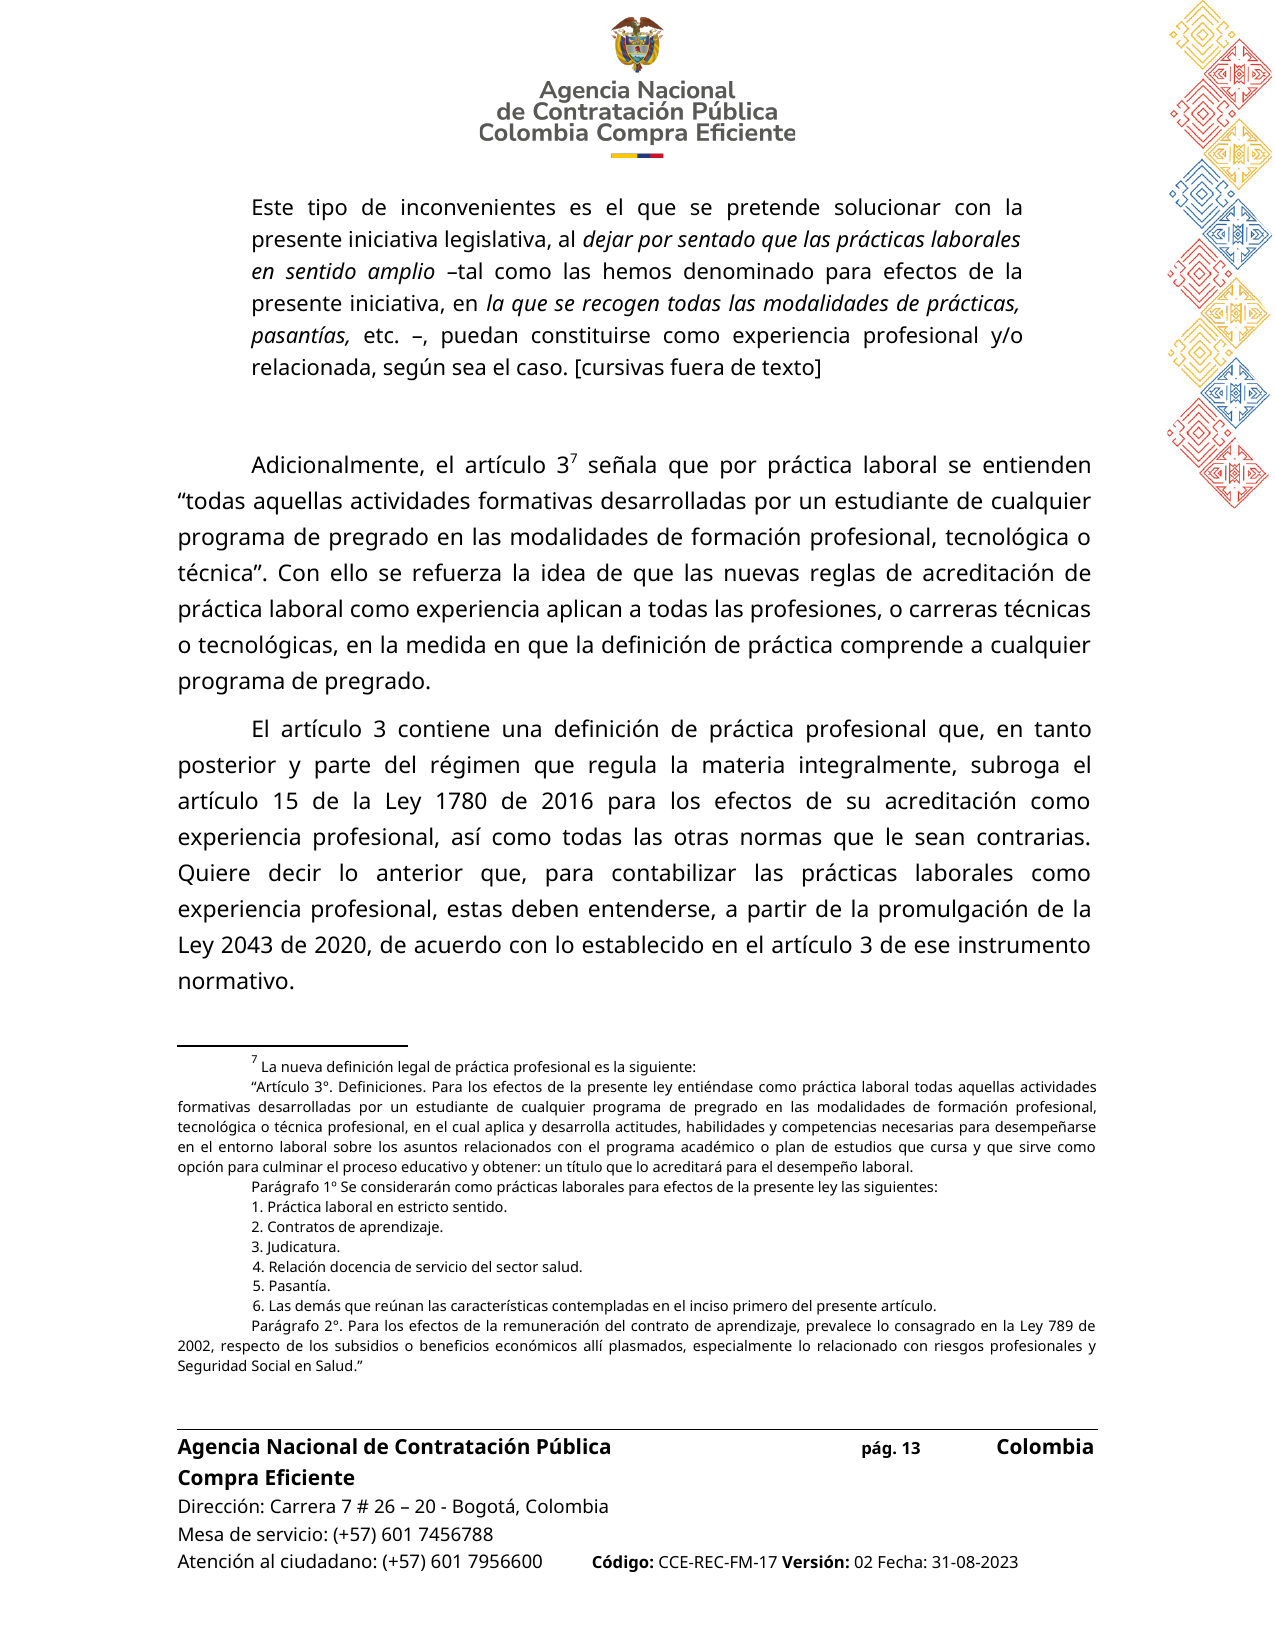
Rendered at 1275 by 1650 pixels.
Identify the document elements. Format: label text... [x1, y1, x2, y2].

text El artículo 3 contiene una definición de práctica profesional que, en tanto posterior y parte del régimen que regula la materia integralmente, subroga el artículo 15 de la Ley 1780 de 2016 para los efectos de su acreditación como experiencia profesional, así como todas las otras normas que le sean contrarias. Quiere decir lo anterior que, para contabilizar las prácticas laborales como experiencia profesional, estas deben entenderse, a partir de la promulgación de la Ley 2043 de 2020, de acuerdo con lo establecido en el artículo 3 de ese instrumento normativo. [177, 713, 1092, 996]
picture [479, 17, 796, 158]
picture [1165, 0, 1272, 506]
text Adicionalmente, el artículo 3 señala que por práctica laboral se entienden “todas aquellas actividades formativas desarrolladas por un estudiante de cualquier programa de pregrado en las modalidades de formación profesional, tecnológica o técnica”. Con ello se refuerza la idea de que las nuevas reglas de acreditación de práctica laboral como experiencia aplican a todas las profesiones, o carreras técnicas o tecnológicas, en la medida en que la definición de práctica comprende a cualquier programa de pregrado. [177, 449, 1092, 696]
text Este tipo de inconvenientes es el que se pretende solucionar con la presente iniciativa legislativa, al dejar por sentado que las prácticas laborales en sentido amplio –tal como las hemos denominado para efectos de la presente iniciativa, en la que se recogen todas las modalidades de prácticas, pasantías, etc. –, puedan constituirse como experiencia profesional y/o relacionada, según sea el caso. [cursivas fuera de texto] [251, 192, 1024, 382]
